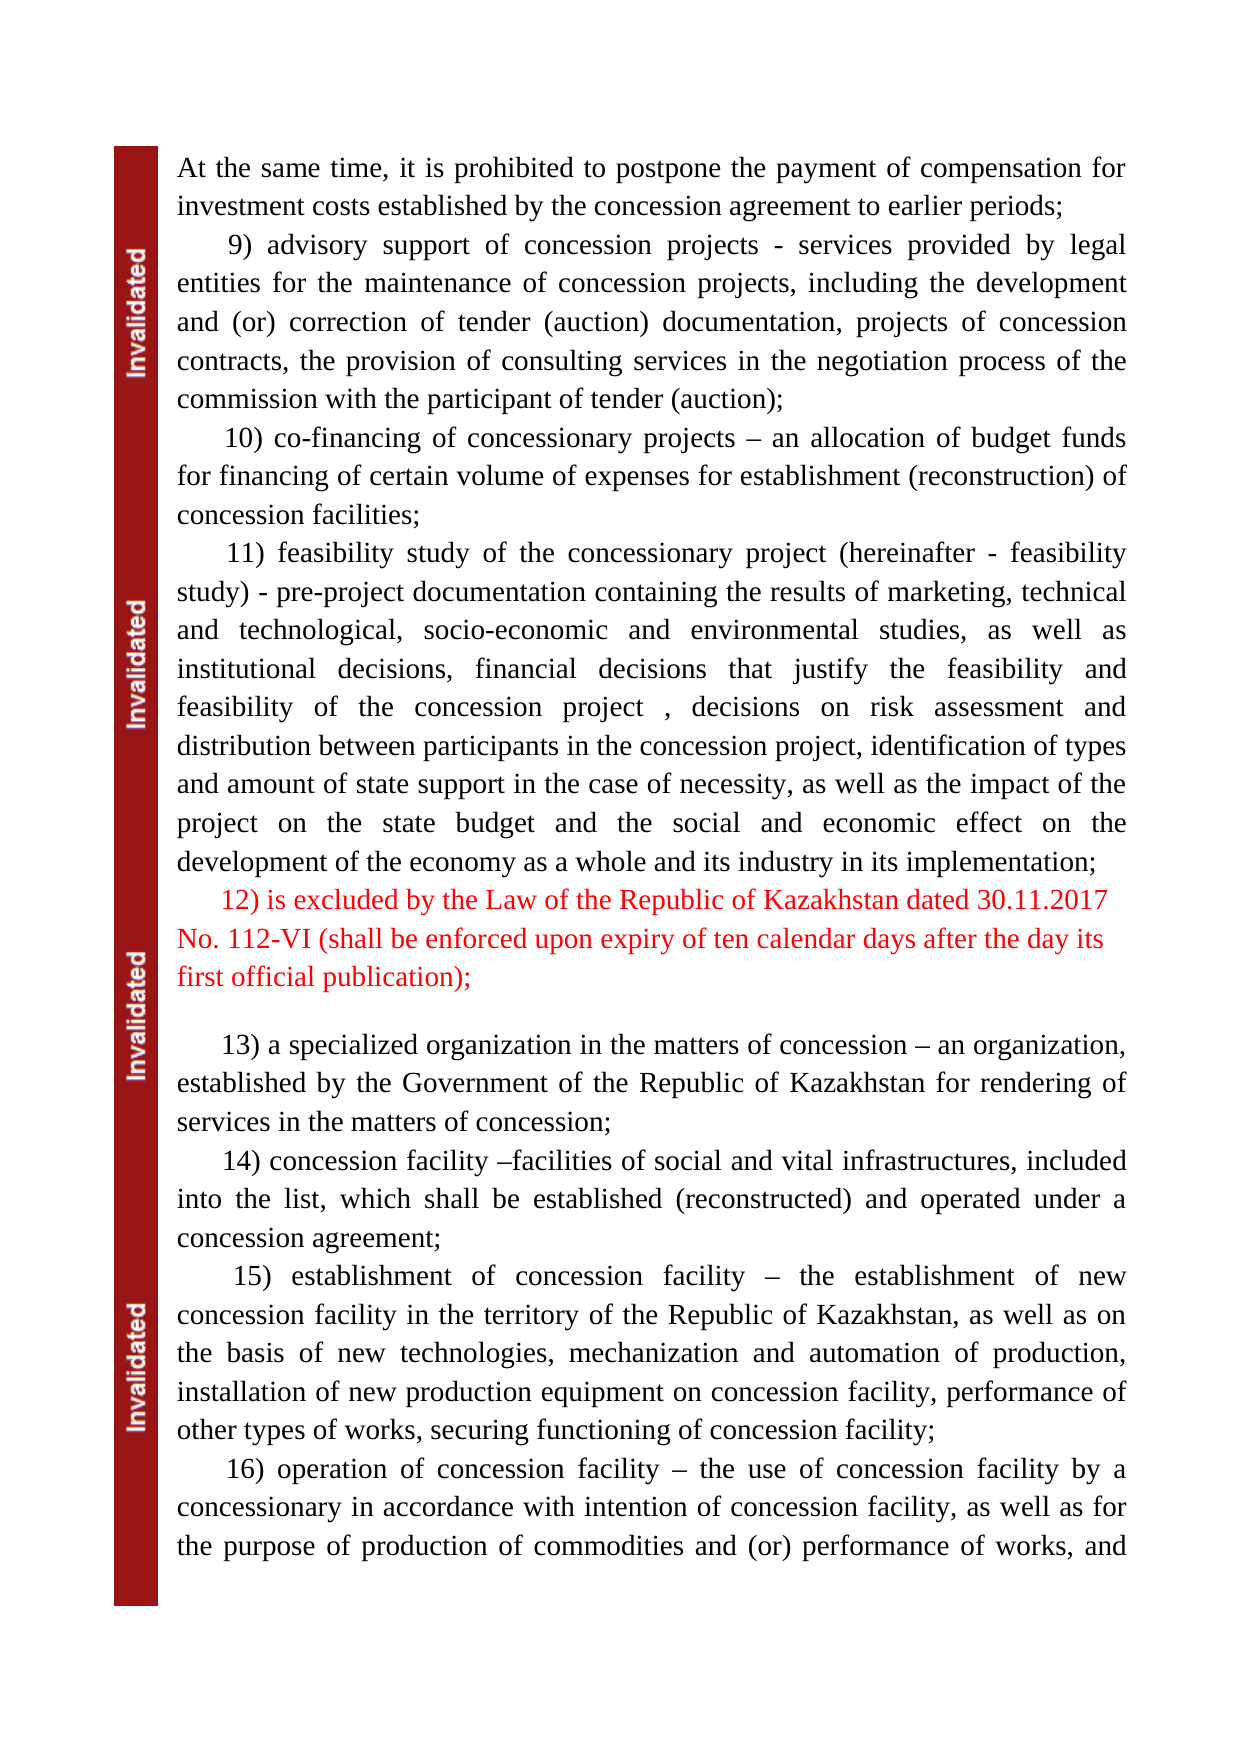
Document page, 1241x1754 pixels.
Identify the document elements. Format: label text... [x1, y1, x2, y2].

picture [114, 222, 158, 227]
picture [114, 1023, 158, 1027]
text 13) a specialized organization in the matters of concession – an organization, established by the Government of the Republic of Kazakhstan for rendering of services in the matters of concession; [112, 1027, 1128, 1138]
picture [114, 1562, 158, 1606]
text 12) is excluded by the Law of the Republic of Kazakhstan dated 30.11.2017 No. 112-VI (shall be enforced upon expiry of ten calendar days after the day its first official publication); [112, 882, 1128, 1023]
text 10) co-financing of concessionary projects – an allocation of budget funds for financing of certain volume of expenses for establishment (reconstruction) of concession facilities; [112, 420, 1128, 530]
picture [114, 1253, 158, 1258]
text 15) establishment of concession facility – the establishment of new concession facility in the territory of the Republic of Kazakhstan, as well as on the basis of new technologies, mechanization and automation of production, installation of new production equipment on concession facility, performance of other types of works, securing functioning of concession facility; [112, 1258, 1128, 1446]
picture [114, 530, 158, 535]
picture [114, 415, 158, 420]
text 14) concession facility –facilities of social and vital infrastructures, included into the list, which shall be established (reconstructed) and operated under a concession agreement; [112, 1143, 1128, 1253]
picture [114, 146, 158, 150]
picture [114, 877, 158, 882]
picture [114, 1446, 158, 1451]
picture [114, 1138, 158, 1143]
text 11) feasibility study of the concessionary project (hereinafter - feasibility study) - pre-project documentation containing the results of marketing, technical and technological, socio-economic and environmental studies, as well as institutional decisions, financial decisions that justify the feasibility and feasibility of the concession project , decisions on risk assessment and distribution between participants in the concession project, identification of types and amount of state support in the case of necessity, as well as the impact of the project on the state budget and the social and economic effect on the development of the economy as a whole and its industry in its implementation; [112, 535, 1128, 877]
